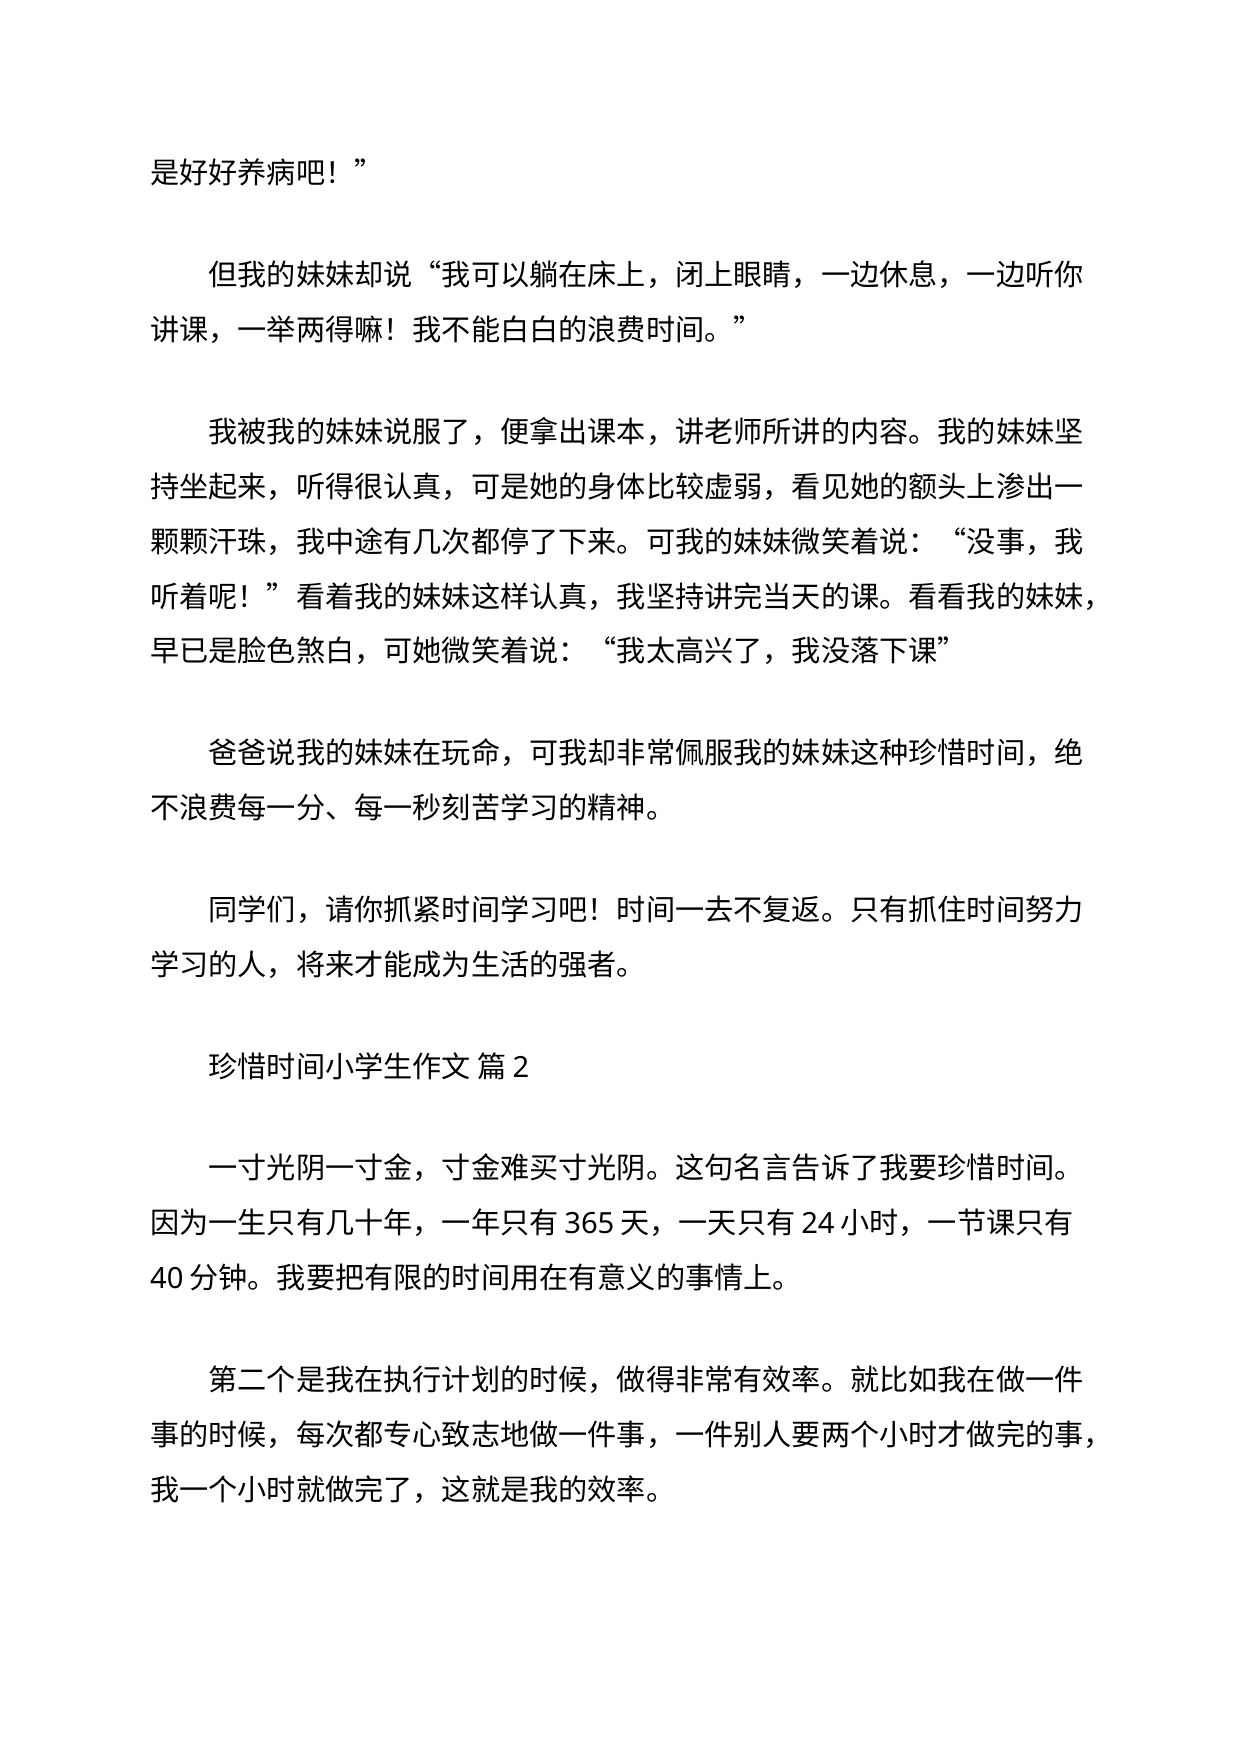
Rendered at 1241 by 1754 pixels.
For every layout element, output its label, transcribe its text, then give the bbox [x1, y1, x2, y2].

text 珍惜时间小学生作文 篇2 [150, 1043, 1090, 1086]
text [150, 150, 1090, 192]
text 我被我的妹妹说服了，便拿出课本，讲老师所讲的内容。我的妹妹坚持坐起来，听得很认真，可是她的身体比较虚弱，看见她的额头上渗出一颗颗汗珠，我中途有几次都停了下来。可我的妹妹微笑着说：“没事，我听着呢！”看着我的妹妹这样认真，我坚持讲完当天的课。看看我的妹妹，早已是脸色煞白，可她微笑着说：“我太高兴了，我没落下课” [150, 408, 1090, 670]
text 但我的妹妹却说“我可以躺在床上，闭上眼睛，一边休息，一边听你讲课，一举两得嘛！我不能白白的浪费时间。” [150, 252, 1090, 349]
text 第二个是我在执行计划的时候，做得非常有效率。就比如我在做一件事的时候，每次都专心致志地做一件事，一件别人要两个小时才做完的事，我一个小时就做完了，这就是我的效率。 [150, 1357, 1090, 1509]
text 同学们，请你抓紧时间学习吧！时间一去不复返。只有抓住时间努力学习的人，将来才能成为生活的强者。 [150, 886, 1090, 984]
text 一寸光阴一寸金，寸金难买寸光阴。这句名言告诉了我要珍惜时间。因为一生只有几十年，一年只有365天，一天只有24小时，一节课只有40分钟。我要把有限的时间用在有意义的事情上。 [150, 1145, 1090, 1297]
text 爸爸说我的妹妹在玩命，可我却非常佩服我的妹妹这种珍惜时间，绝不浪费每一分、每一秒刻苦学习的精神。 [150, 730, 1090, 827]
